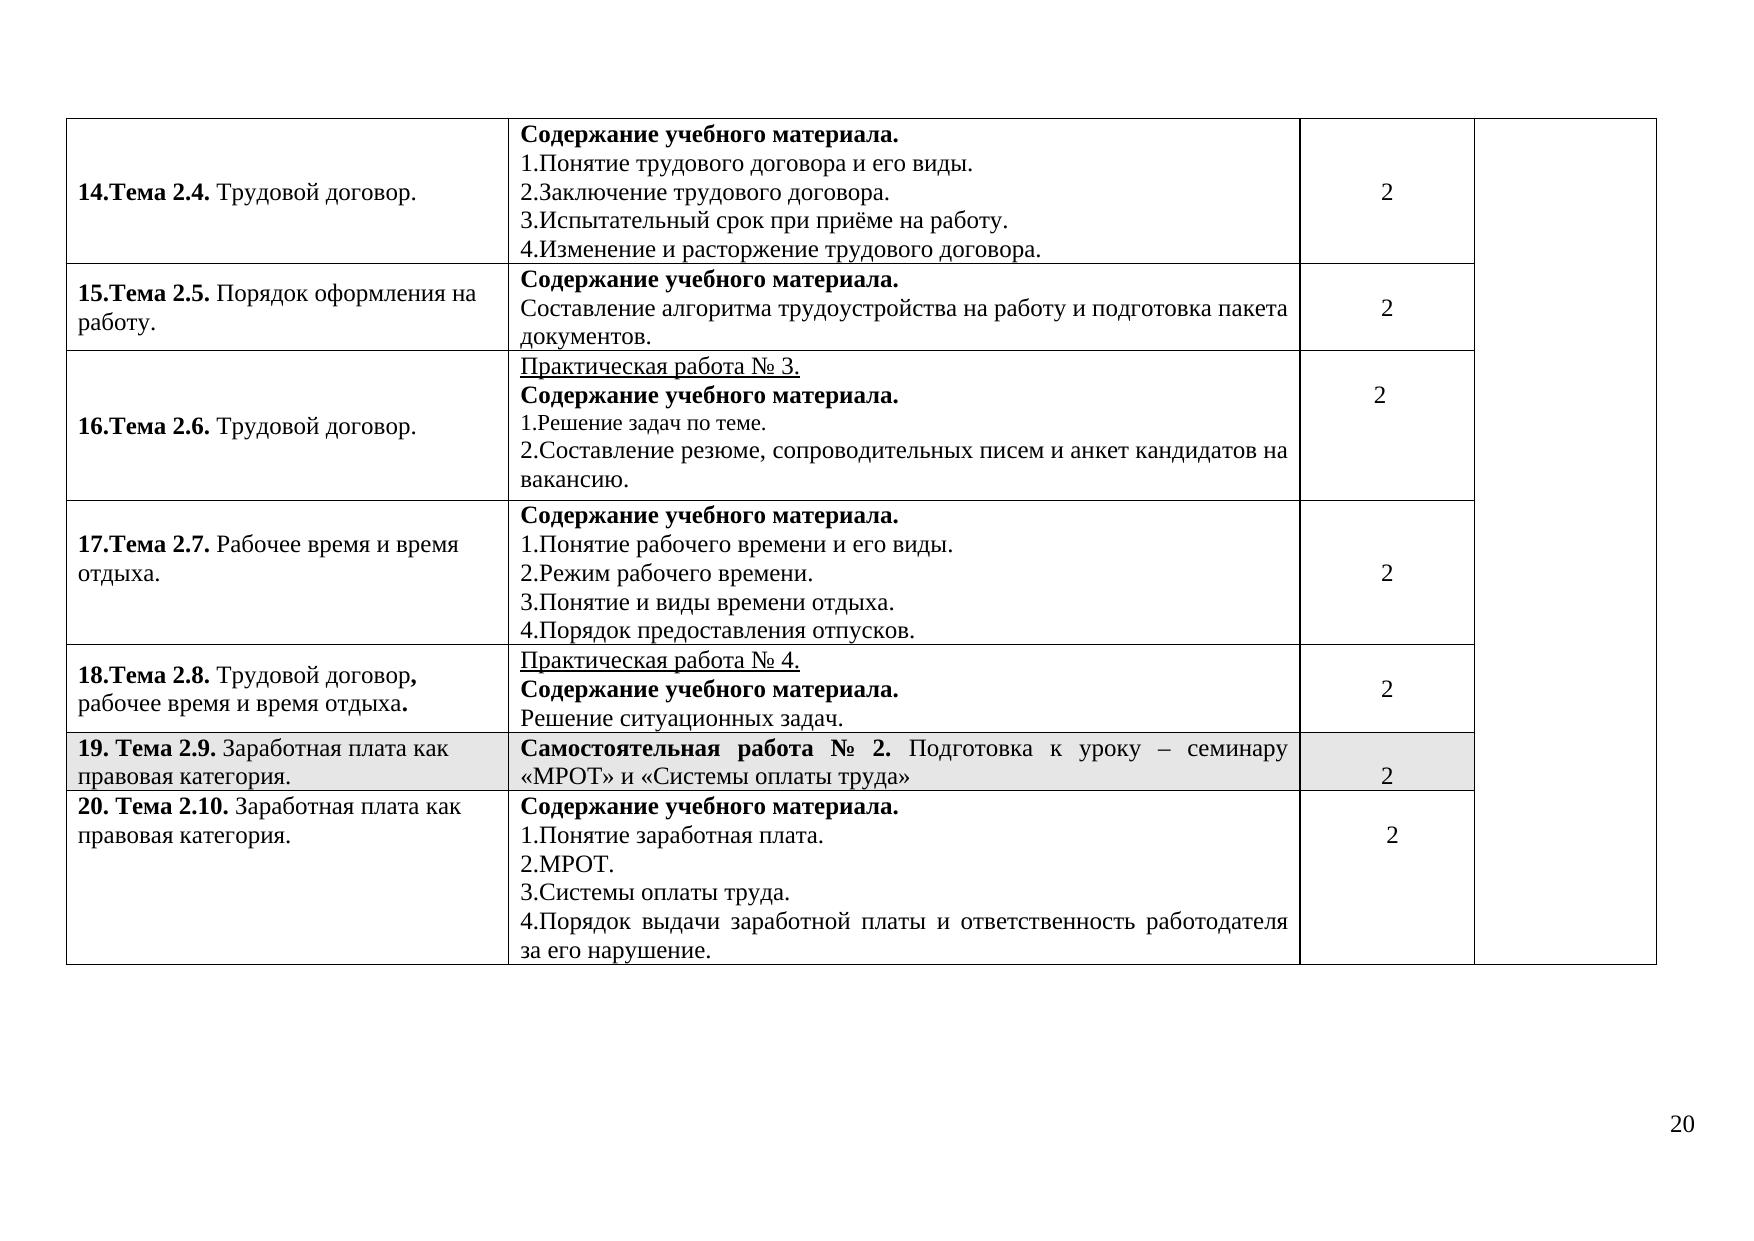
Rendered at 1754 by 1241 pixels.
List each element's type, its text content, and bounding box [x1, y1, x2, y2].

table_cell Содержание учебного материала. 1.Понятие рабочего времени и его виды. 2.Режим рабочего времени. 3.Понятие и виды времени отдыха. 4.Порядок предоставления отпусков. [509, 501, 1299, 644]
table_cell 2 [1301, 791, 1474, 964]
table_cell Практическая работа № 4. Содержание учебного материала. Решение ситуационных задач. [509, 645, 1299, 732]
table_cell Содержание учебного материала. 1.Понятие трудового договора и его виды. 2.Заключение трудового договора. 3.Испытательный срок при приёме на работу. 4.Изменение и расторжение трудового договора. [509, 119, 1299, 263]
table_cell 16.Тема 2.6. Трудовой договор. [67, 351, 508, 499]
table_cell 2 [1301, 264, 1474, 350]
table_cell 18.Тема 2.8. Трудовой договор, рабочее время и время отдыха. [67, 645, 508, 732]
table_cell 2 [1301, 733, 1474, 790]
table_cell 2 [1301, 119, 1474, 263]
table_cell Содержание учебного материала. Составление алгоритма трудоустройства на работу и подготовка пакета документов. [509, 264, 1299, 350]
table_cell 19. Тема 2.9. Заработная плата как правовая категория. [67, 733, 508, 790]
table_cell 14.Тема 2.4. Трудовой договор. [67, 119, 508, 263]
table_cell 17.Тема 2.7. Рабочее время и время отдыха. [67, 501, 508, 644]
table_cell 2 [1301, 501, 1474, 644]
table_cell 2 [1301, 351, 1474, 499]
table_cell Содержание учебного материала. 1.Понятие заработная плата. 2.МРОТ. 3.Системы оплаты труда. 4.Порядок выдачи заработной платы и ответственность работодателя за его нарушение. [509, 791, 1299, 964]
table_cell Практическая работа № 3. Содержание учебного материала. 1.Решение задач по теме. 2.Составление резюме, сопроводительных писем и анкет кандидатов на вакансию. [509, 351, 1299, 499]
table_cell 15.Тема 2.5. Порядок оформления на работу. [67, 264, 508, 350]
table_cell 20. Тема 2.10. Заработная плата как правовая категория. [67, 791, 508, 964]
table_cell 2 [1301, 645, 1474, 732]
table_cell [1475, 119, 1656, 964]
table_cell Самостоятельная работа № 2. Подготовка к уроку – семинару «МРОТ» и «Системы оплаты труда» [509, 733, 1299, 790]
